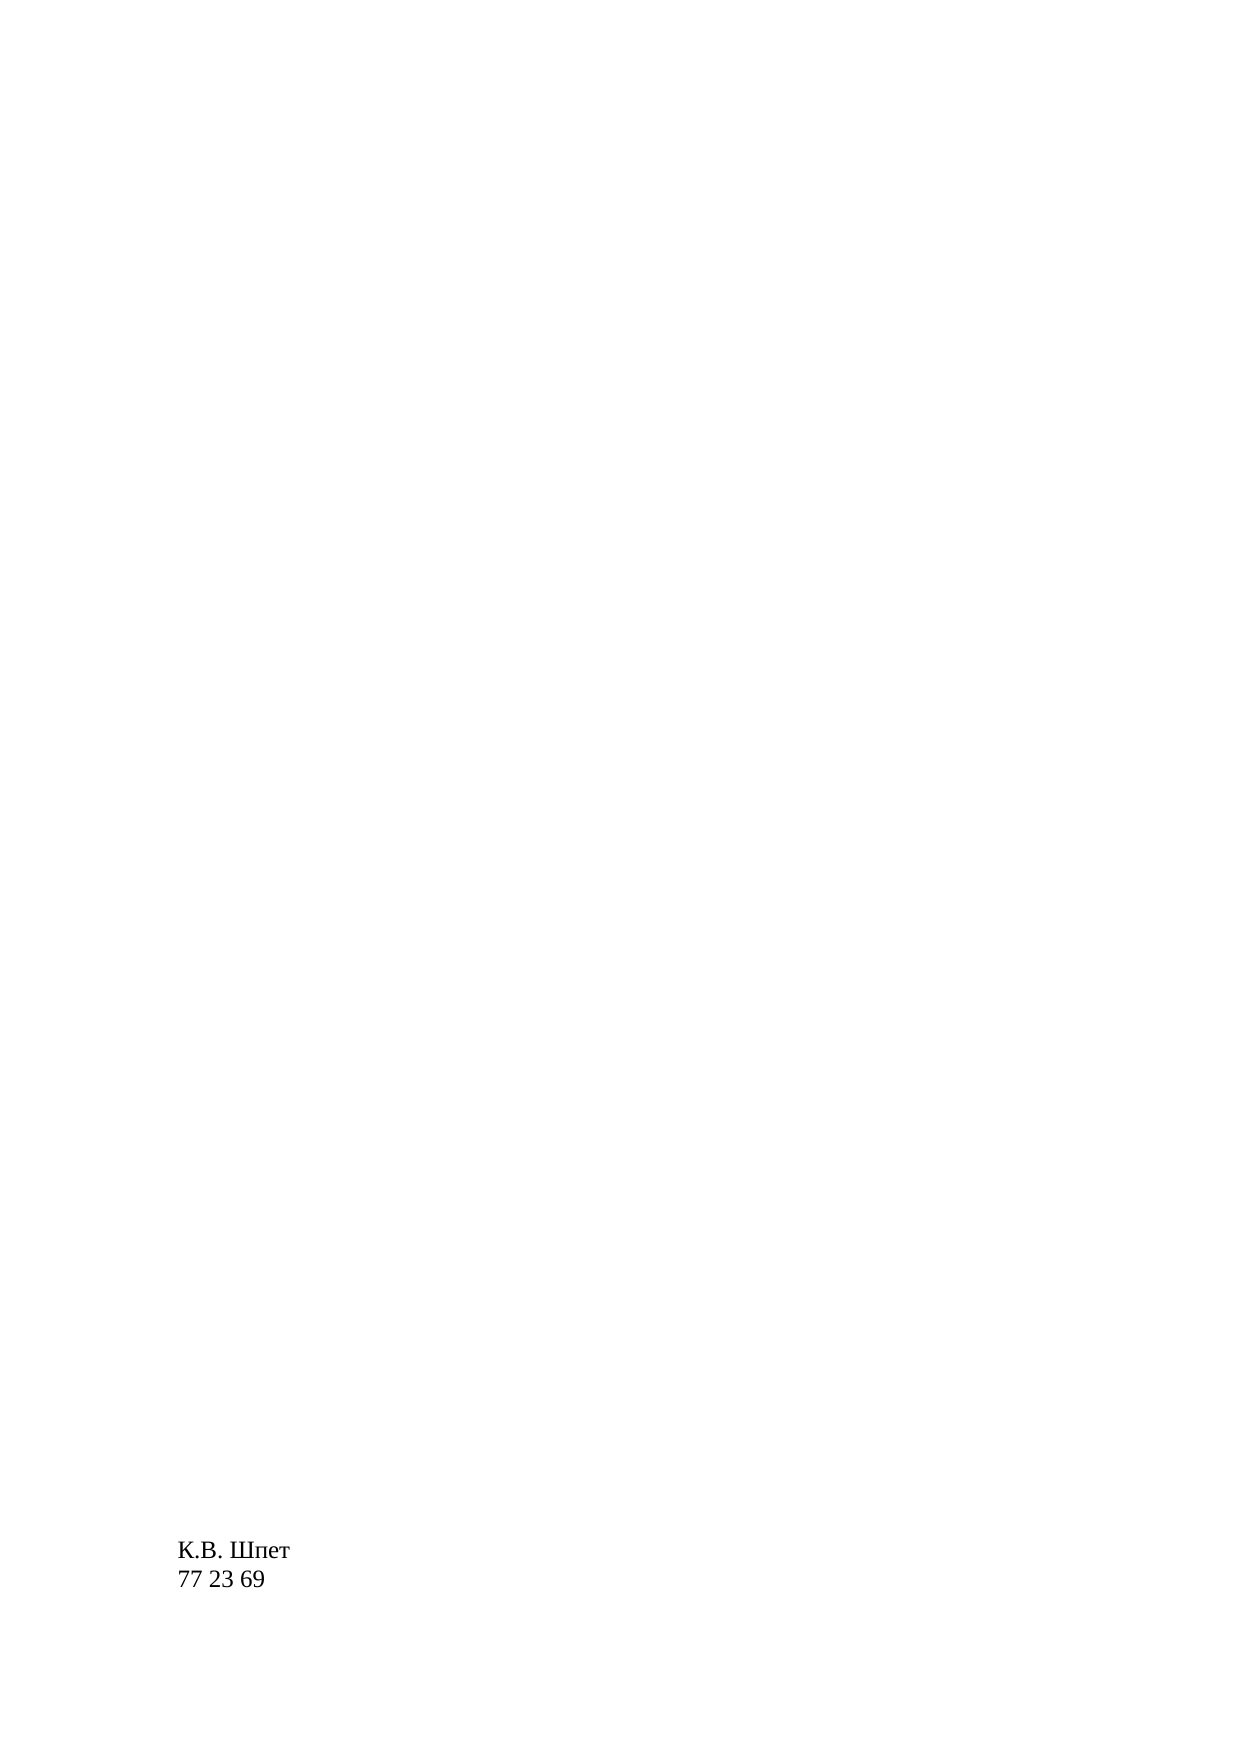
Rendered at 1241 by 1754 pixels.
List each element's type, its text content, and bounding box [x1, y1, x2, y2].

text К.В. Шпет [177, 1535, 1152, 1564]
text 77 23 69 [177, 1564, 1152, 1593]
